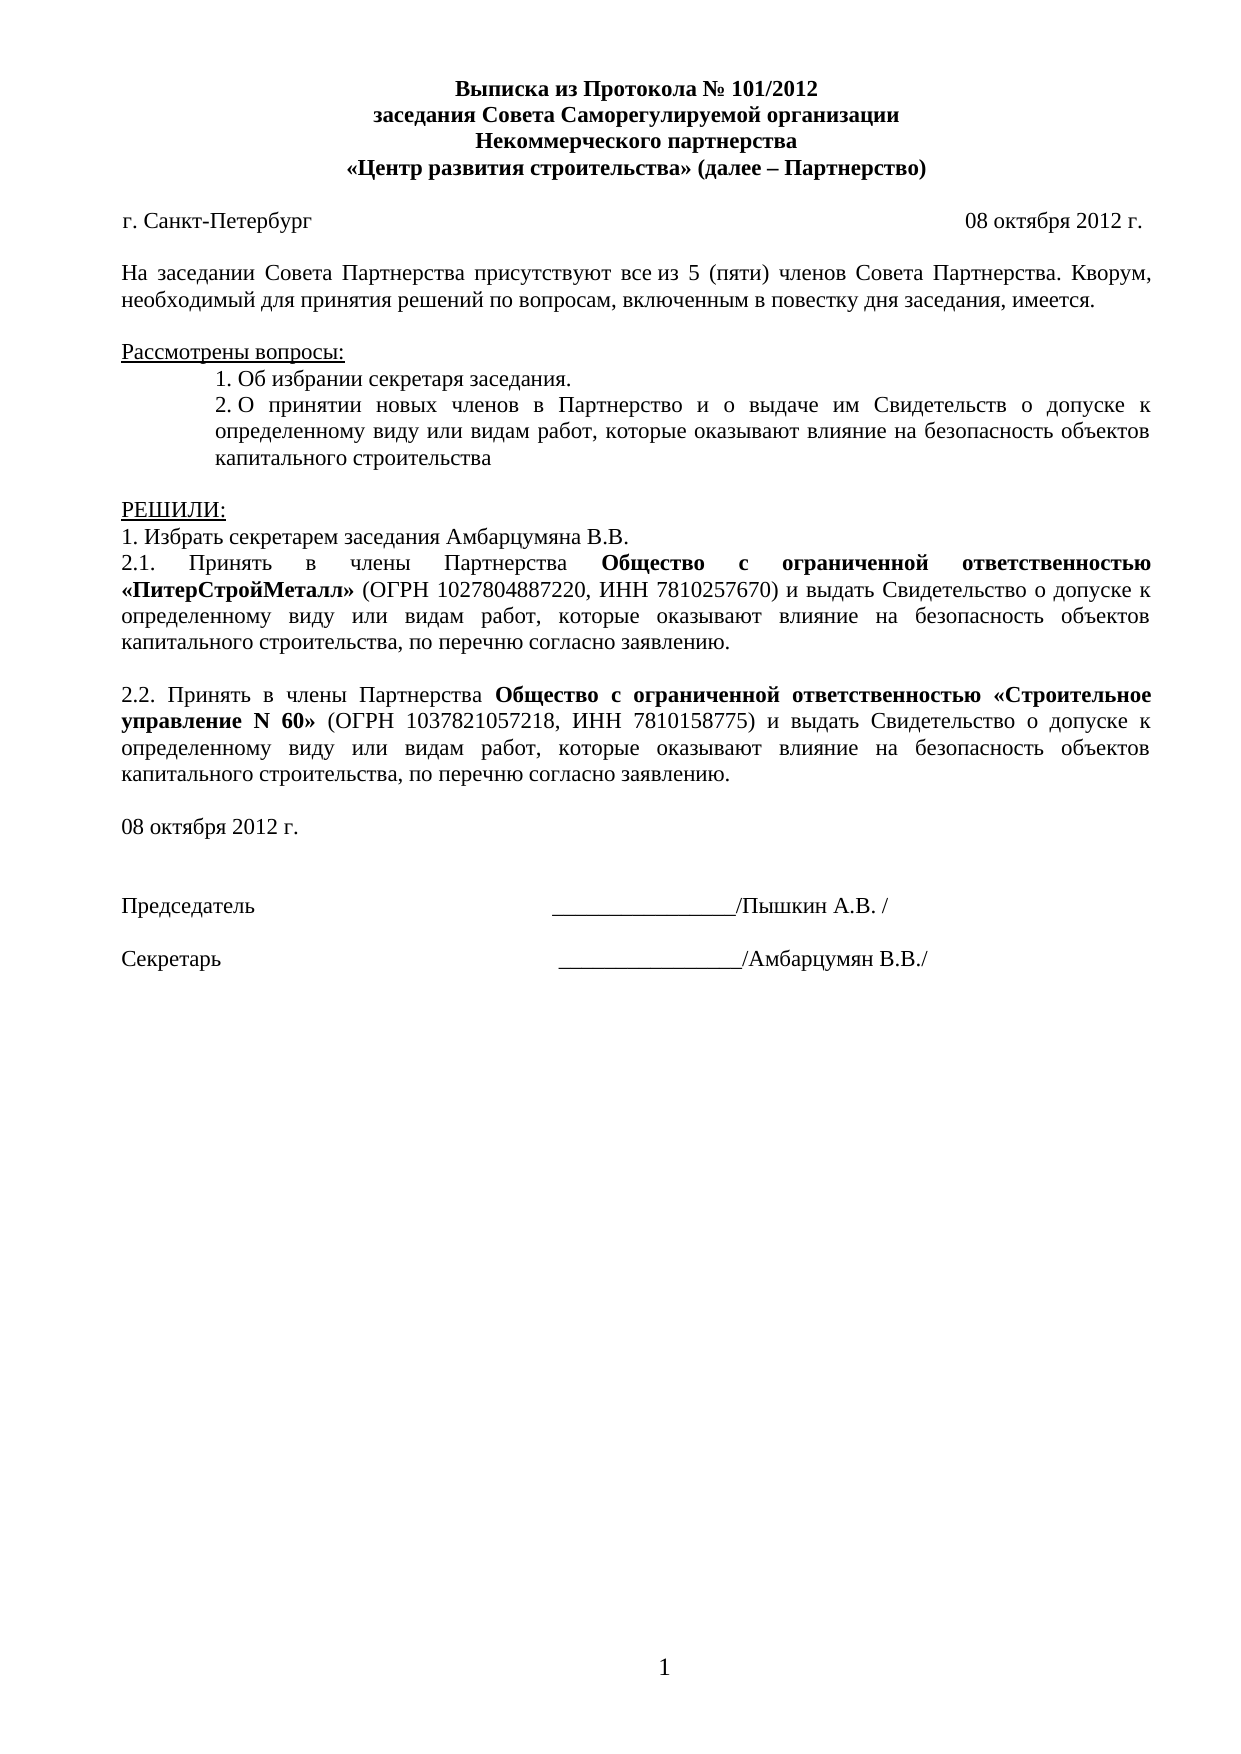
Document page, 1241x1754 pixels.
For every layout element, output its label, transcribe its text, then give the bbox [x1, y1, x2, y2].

table_header г. Санкт-Петербург [111, 207, 632, 233]
text «Центр развития строительства» (далее – Партнерство) [121, 154, 1152, 180]
text Выписка из Протокола № 101/2012 [121, 75, 1152, 101]
text заседания Совета Саморегулируемой организации [121, 101, 1152, 128]
text 2. О принятии новых членов в Партнерство и о выдаче им Свидетельств о допуске к определенному виду или видам работ, которые оказывают влияние на безопасность объектов капитального строительства [215, 391, 1152, 470]
text РЕШИЛИ: [121, 497, 1152, 523]
text 08 октября 2012 г. [121, 813, 1152, 839]
text 1. Об избрании секретаря заседания. [215, 365, 1152, 391]
text 2.2. Принять в члены Партнерства Общество с ограниченной ответственностью «Строительное управление N 60» (ОГРН 1037821057218, ИНН 7810158775) и выдать Свидетельство о допуске к определенному виду или видам работ, которые оказывают влияние на безопасность объектов капитального строительства, по перечню согласно заявлению. [121, 681, 1152, 786]
text 1. Избрать секретарем заседания Амбарцумяна В.В. [121, 523, 1152, 549]
table_header 08 октября 2012 г. [633, 207, 1154, 233]
text 2.1. Принять в члены Партнерства Общество с ограниченной ответственностью «ПитерСтройМеталл» (ОГРН 1027804887220, ИНН 7810257670) и выдать Свидетельство о допуске к определенному виду или видам работ, которые оказывают влияние на безопасность объектов капитального строительства, по перечню согласно заявлению. [121, 549, 1152, 655]
text Рассмотрены вопросы: [121, 338, 1152, 365]
text На заседании Совета Партнерства присутствуют все из 5 (пяти) членов Совета Партнерства. Кворум, необходимый для принятия решений по вопросам, включенным в повестку дня заседания, имеется. [121, 259, 1152, 312]
text Секретарь ________________/Амбарцумян В.В./ [121, 944, 1152, 971]
text Председатель ________________/Пышкин А.В. / [121, 892, 1152, 918]
text Некоммерческого партнерства [121, 128, 1152, 154]
